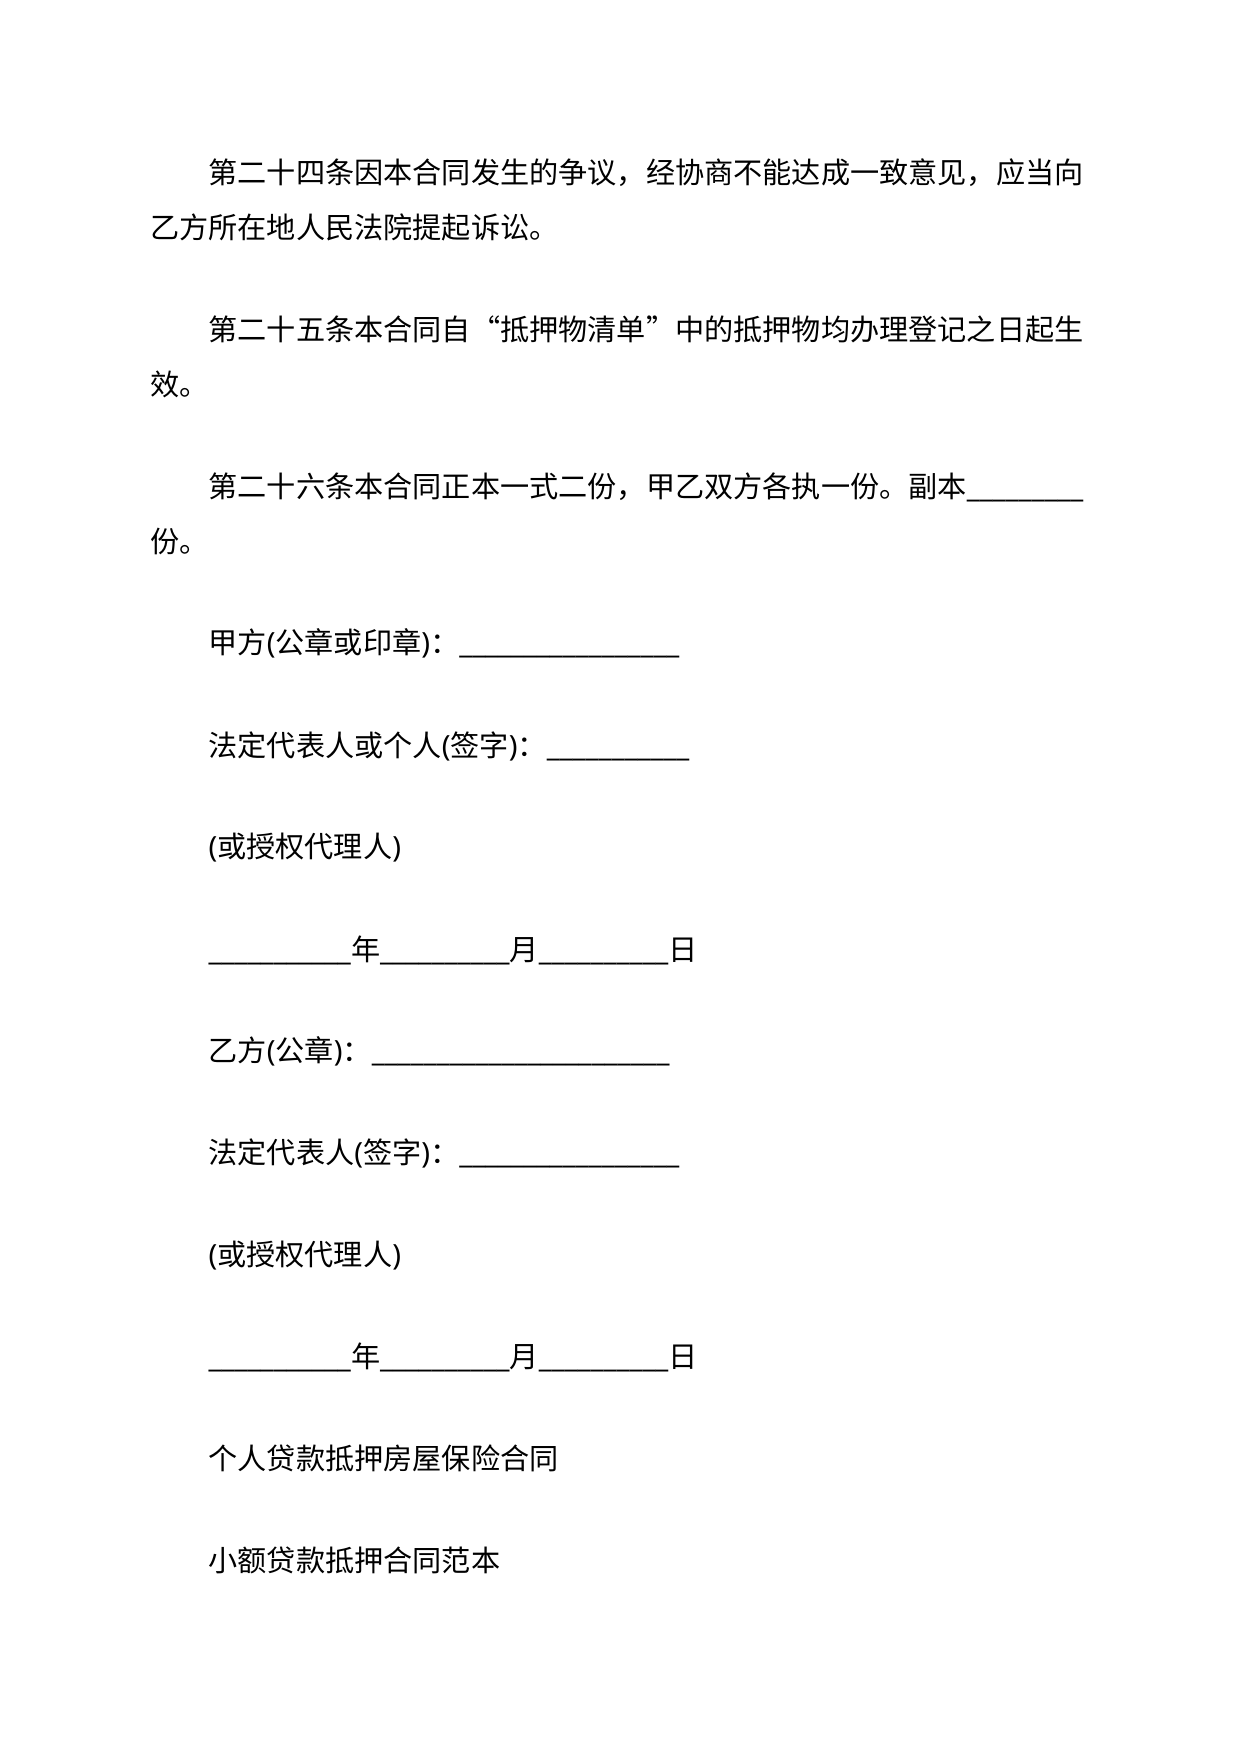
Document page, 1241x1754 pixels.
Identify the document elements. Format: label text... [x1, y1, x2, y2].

text 第二十五条本合同自“抵押物清单”中的抵押物均办理登记之日起生效。 [150, 307, 1090, 404]
text ___________年__________月__________日 [150, 926, 1090, 968]
text 第二十四条因本合同发生的争议，经协商不能达成一致意见，应当向乙方所在地人民法院提起诉讼。 [150, 150, 1090, 247]
text (或授权代理人) [150, 824, 1090, 866]
text 法定代表人(签字)：_________________ [150, 1130, 1090, 1172]
text 乙方(公章)：_______________________ [150, 1028, 1090, 1070]
text 第二十六条本合同正本一式二份，甲乙双方各执一份。副本_________份。 [150, 463, 1090, 561]
text ___________年__________月__________日 [150, 1334, 1090, 1376]
text 个人贷款抵押房屋保险合同 [150, 1436, 1090, 1478]
text (或授权代理人) [150, 1232, 1090, 1274]
text 法定代表人或个人(签字)：___________ [150, 722, 1090, 764]
text 甲方(公章或印章)：_________________ [150, 620, 1090, 662]
text 小额贷款抵押合同范本 [150, 1538, 1090, 1580]
